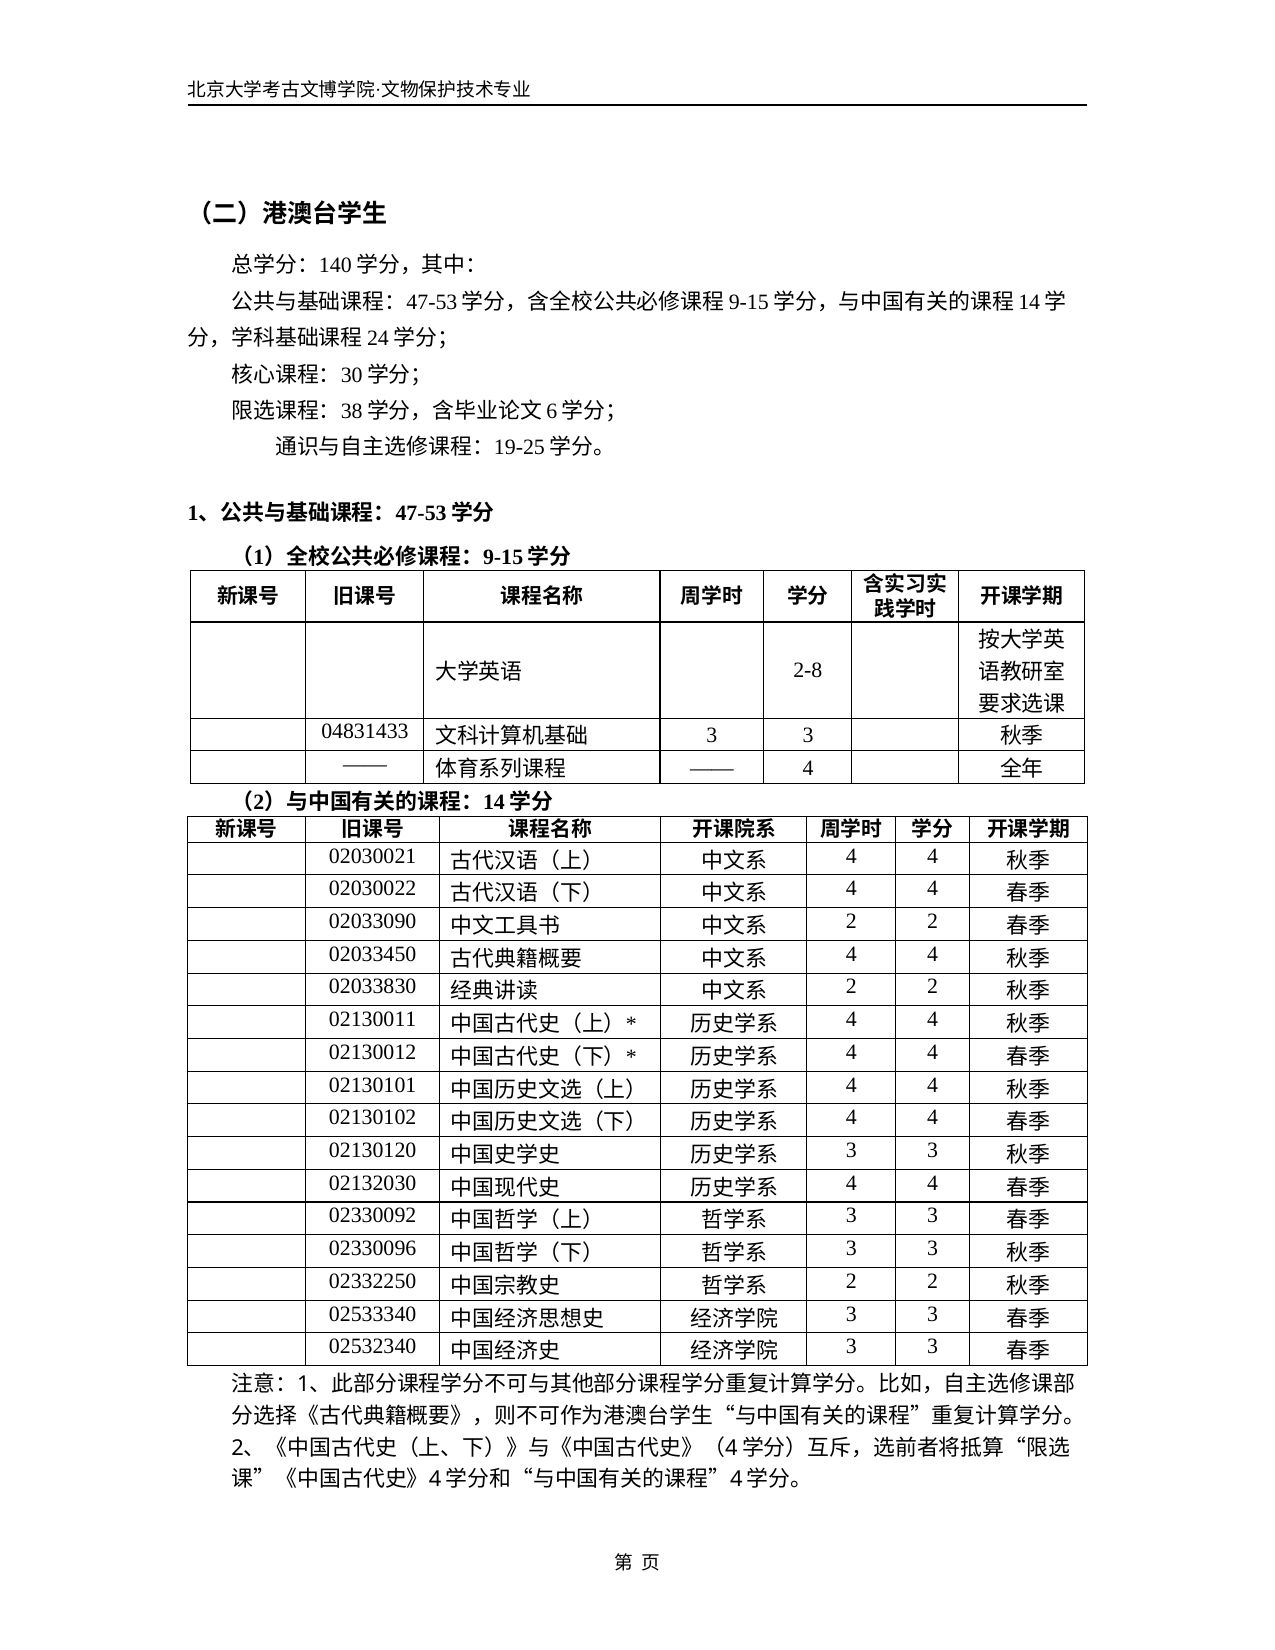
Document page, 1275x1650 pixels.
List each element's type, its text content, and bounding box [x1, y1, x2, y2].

text 公共与基础课程：47-53学分，含全校公共必修课程9-15学分，与中国有关的课程14学分，学科基础课程24学分； [187, 284, 1087, 352]
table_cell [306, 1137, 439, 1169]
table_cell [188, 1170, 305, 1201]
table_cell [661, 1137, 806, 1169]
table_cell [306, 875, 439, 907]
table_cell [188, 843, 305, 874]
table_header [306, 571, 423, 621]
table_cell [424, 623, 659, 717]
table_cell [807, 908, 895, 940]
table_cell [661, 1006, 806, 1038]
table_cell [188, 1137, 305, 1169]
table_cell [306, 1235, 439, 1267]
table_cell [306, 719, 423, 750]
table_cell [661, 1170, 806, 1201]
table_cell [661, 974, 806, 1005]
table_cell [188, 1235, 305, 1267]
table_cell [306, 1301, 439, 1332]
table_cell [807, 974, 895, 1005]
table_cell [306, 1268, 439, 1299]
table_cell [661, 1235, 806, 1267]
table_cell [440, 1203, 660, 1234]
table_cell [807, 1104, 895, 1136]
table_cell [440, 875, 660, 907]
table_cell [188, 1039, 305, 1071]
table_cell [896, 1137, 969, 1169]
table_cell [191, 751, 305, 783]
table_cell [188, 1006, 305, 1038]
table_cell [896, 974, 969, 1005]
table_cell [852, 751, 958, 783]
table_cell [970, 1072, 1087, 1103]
text 通识与自主选修课程：19-25学分。 [231, 429, 1087, 461]
text （1）全校公共必修课程：9-15学分 [231, 539, 1087, 570]
text 总学分：140学分，其中： [231, 247, 1087, 279]
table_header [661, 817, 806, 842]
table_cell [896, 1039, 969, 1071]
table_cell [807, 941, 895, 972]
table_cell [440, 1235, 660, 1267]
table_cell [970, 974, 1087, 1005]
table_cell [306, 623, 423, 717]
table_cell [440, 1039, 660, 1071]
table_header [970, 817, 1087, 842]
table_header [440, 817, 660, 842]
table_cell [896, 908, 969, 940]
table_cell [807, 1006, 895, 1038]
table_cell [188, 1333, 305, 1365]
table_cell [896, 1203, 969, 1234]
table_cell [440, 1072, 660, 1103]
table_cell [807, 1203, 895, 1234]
text 2、《中国古代史（上、下）》与《中国古代史》（4学分）互斥，选前者将抵算“限选课”《中国古代史》4学分和“与中国有关的课程”4学分。 [231, 1429, 1087, 1493]
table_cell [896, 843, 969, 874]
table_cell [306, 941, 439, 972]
text （二）港澳台学生 [187, 193, 1087, 229]
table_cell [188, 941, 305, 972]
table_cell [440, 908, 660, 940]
text 限选课程：38学分，含毕业论文6学分； [187, 393, 1087, 424]
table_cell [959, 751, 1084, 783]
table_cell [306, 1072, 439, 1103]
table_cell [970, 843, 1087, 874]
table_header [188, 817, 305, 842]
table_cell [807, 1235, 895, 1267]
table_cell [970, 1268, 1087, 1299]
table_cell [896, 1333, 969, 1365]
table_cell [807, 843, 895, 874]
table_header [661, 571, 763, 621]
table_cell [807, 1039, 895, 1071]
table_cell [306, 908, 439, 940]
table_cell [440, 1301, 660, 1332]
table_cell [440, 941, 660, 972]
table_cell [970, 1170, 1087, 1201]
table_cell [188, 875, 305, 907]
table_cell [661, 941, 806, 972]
text 1、公共与基础课程：47-53学分 [187, 494, 1087, 526]
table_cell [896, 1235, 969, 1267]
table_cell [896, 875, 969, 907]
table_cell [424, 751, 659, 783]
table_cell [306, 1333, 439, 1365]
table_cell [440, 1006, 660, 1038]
text 注意：1、此部分课程学分不可与其他部分课程学分重复计算学分。比如，自主选修课部分选择《古代典籍概要》，则不可作为港澳台学生“与中国有关的课程”重复计算学分。 [231, 1366, 1087, 1429]
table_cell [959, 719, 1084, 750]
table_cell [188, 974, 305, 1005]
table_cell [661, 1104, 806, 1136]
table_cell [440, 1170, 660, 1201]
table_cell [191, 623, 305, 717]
text 核心课程：30学分； [187, 357, 1087, 388]
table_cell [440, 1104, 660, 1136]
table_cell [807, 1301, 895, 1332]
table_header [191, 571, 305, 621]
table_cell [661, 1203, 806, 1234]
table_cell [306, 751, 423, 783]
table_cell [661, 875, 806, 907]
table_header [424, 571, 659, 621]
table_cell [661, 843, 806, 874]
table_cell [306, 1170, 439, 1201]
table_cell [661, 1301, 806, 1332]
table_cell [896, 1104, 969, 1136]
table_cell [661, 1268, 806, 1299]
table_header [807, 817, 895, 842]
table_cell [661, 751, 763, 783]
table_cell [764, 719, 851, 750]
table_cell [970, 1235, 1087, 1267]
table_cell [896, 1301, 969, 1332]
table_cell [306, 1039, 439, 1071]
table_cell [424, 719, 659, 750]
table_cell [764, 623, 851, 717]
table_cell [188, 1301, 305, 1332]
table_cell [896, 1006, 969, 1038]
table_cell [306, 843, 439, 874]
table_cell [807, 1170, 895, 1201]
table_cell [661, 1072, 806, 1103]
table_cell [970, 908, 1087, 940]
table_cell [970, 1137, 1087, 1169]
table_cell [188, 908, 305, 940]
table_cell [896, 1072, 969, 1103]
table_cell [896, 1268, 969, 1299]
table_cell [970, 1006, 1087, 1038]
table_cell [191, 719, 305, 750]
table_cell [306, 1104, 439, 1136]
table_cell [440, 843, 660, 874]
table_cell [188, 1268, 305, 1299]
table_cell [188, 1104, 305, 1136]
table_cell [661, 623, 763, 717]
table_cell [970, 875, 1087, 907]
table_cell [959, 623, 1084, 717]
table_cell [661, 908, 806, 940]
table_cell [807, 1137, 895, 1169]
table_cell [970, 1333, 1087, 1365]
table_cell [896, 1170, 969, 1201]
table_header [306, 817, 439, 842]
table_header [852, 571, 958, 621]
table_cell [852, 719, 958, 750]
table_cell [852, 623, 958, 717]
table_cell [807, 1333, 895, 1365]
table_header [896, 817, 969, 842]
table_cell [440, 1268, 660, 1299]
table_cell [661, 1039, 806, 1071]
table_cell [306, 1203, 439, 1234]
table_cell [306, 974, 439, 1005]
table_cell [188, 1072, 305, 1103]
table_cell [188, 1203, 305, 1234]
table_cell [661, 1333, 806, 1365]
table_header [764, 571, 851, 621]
text （2）与中国有关的课程：14学分 [231, 784, 1087, 816]
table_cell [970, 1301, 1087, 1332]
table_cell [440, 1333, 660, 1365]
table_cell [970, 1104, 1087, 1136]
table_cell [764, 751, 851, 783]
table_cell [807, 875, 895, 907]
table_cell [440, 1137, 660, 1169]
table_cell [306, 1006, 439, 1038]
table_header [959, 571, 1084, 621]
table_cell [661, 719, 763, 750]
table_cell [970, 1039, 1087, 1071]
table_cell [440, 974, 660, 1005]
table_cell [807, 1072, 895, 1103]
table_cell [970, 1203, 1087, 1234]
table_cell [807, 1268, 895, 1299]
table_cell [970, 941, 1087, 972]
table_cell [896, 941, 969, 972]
